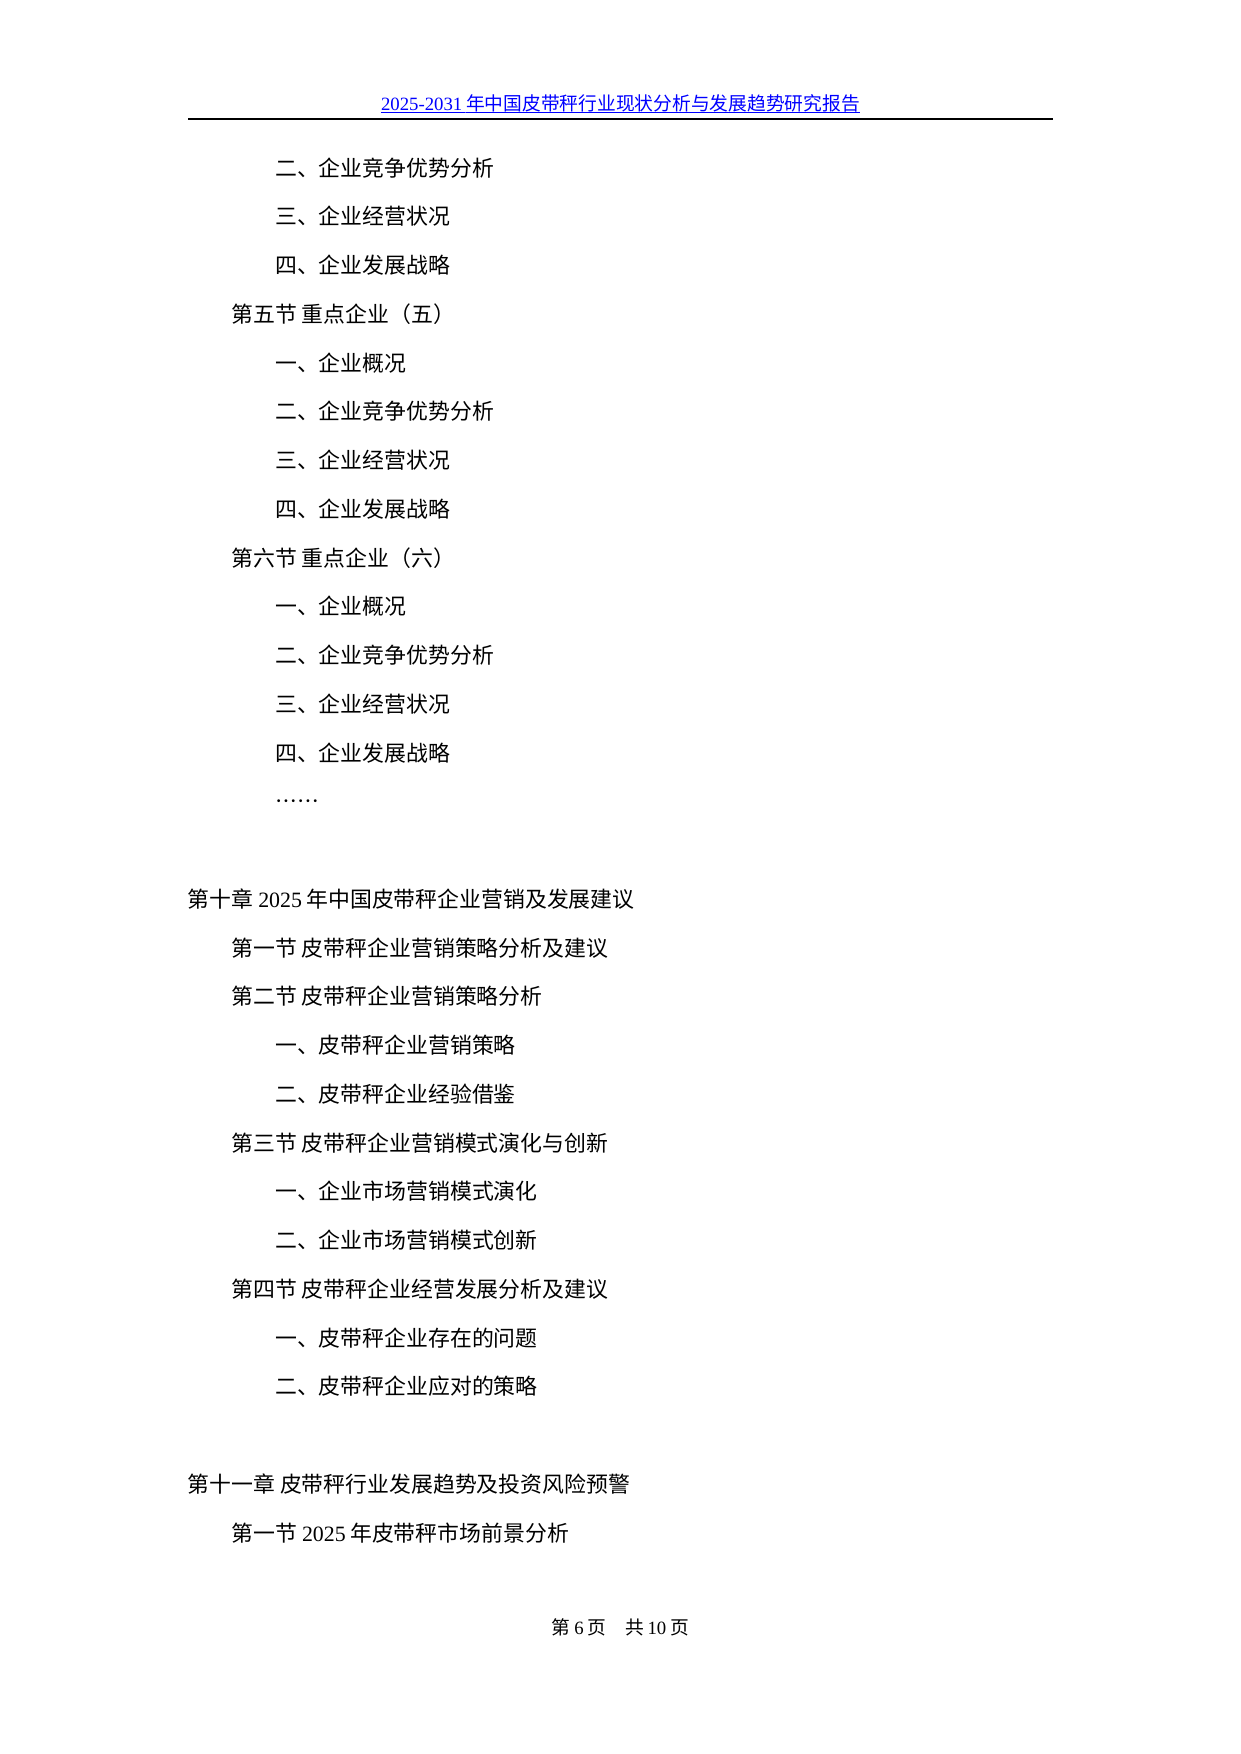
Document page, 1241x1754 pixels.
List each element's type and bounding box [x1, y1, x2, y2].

text [187, 150, 1053, 1548]
